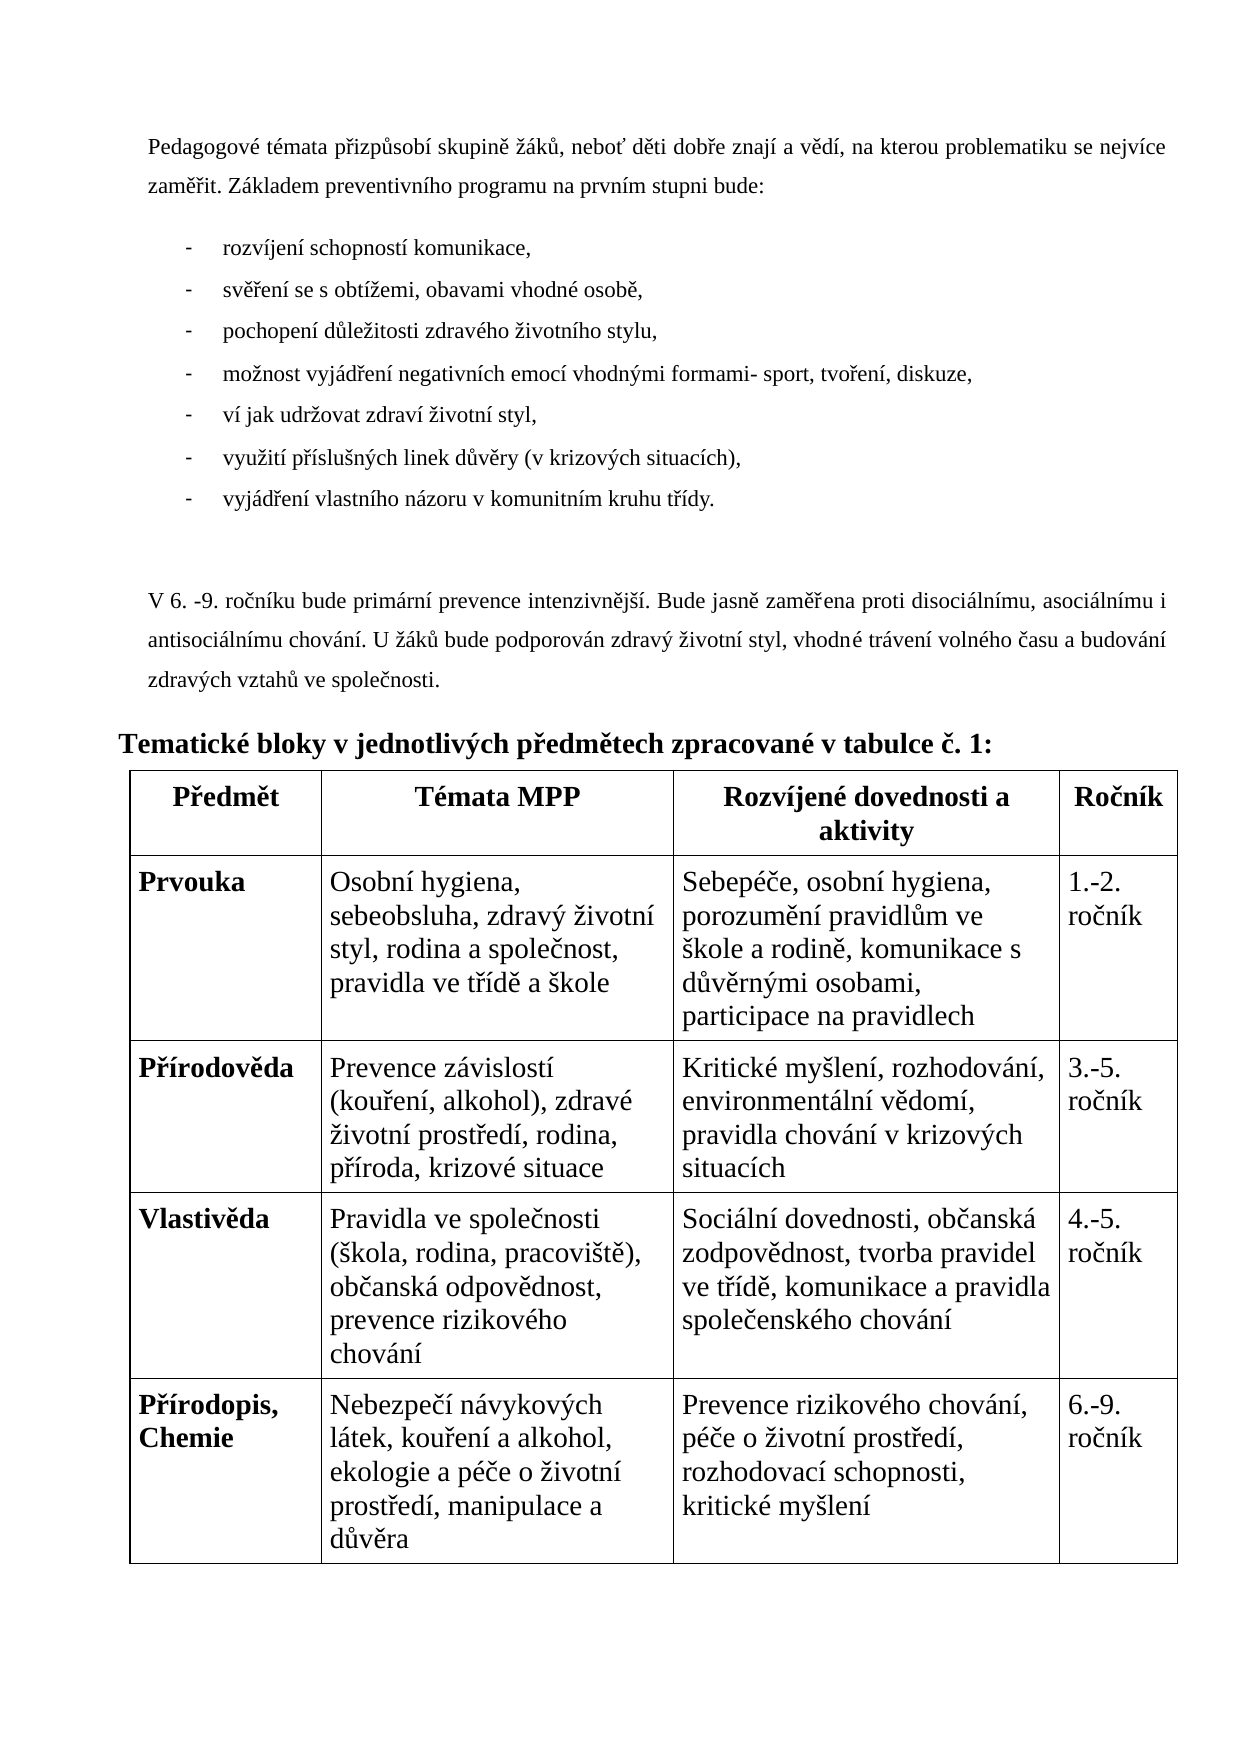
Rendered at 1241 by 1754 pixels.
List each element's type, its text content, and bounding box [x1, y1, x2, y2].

table_header Témata MPP [322, 771, 673, 855]
table_cell Prevence rizikového chování, péče o životní prostředí, rozhodovací schopnosti, kritické myšlení [674, 1379, 1059, 1563]
table_cell 1.-2. ročník [1060, 856, 1177, 1040]
list možnost vyjádření negativních emocí vhodnými formami- sport, tvoření, diskuze, [185, 359, 1167, 387]
table_cell 4.-5. ročník [1060, 1193, 1177, 1378]
table_cell Prevence závislostí (kouření, alkohol), zdravé životní prostředí, rodina, příroda, krizové situace [322, 1041, 673, 1192]
table_header Ročník [1060, 771, 1177, 855]
table_cell Vlastivěda [131, 1193, 321, 1378]
table_cell 3.-5. ročník [1060, 1041, 1177, 1192]
table_cell Kritické myšlení, rozhodování, environmentální vědomí, pravidla chování v krizových situacích [674, 1041, 1059, 1192]
table_cell Přírodověda [131, 1041, 321, 1192]
table_cell Přírodopis, Chemie [131, 1379, 321, 1563]
table_cell Osobní hygiena, sebeobsluha, zdravý životní styl, rodina a společnost, pravidla ve třídě a škole [322, 856, 673, 1040]
list využití příslušných linek důvěry (v krizových situacích), [185, 443, 1167, 471]
table_header Předmět [131, 771, 321, 855]
text Tematické bloky v jednotlivých předmětech zpracované v tabulce č. 1: [118, 726, 1167, 760]
table_cell Prvouka [131, 856, 321, 1040]
text V 6. -9. ročníku bude primární prevence intenzivnější. Bude jasně zaměřena proti disociálnímu, asociálnímu i antisociálnímu chování. U žáků bude podporován zdravý životní styl, vhodné trávení volného času a budování zdravých vztahů ve společnosti. [148, 587, 1167, 692]
text Pedagogové témata přizpůsobí skupině žáků, neboť děti dobře znají a vědí, na kterou problematiku se nejvíce zaměřit. Základem preventivního programu na prvním stupni bude: [148, 133, 1167, 199]
table_cell 6.-9. ročník [1060, 1379, 1177, 1563]
table_cell Nebezpečí návykových látek, kouření a alkohol, ekologie a péče o životní prostředí, manipulace a důvěra [322, 1379, 673, 1563]
list vyjádření vlastního názoru v komunitním kruhu třídy. [185, 484, 1167, 513]
list pochopení důležitosti zdravého životního stylu, [185, 317, 1167, 345]
list svěření se s obtížemi, obavami vhodné osobě, [185, 275, 1167, 303]
table_header Rozvíjené dovednosti a aktivity [674, 771, 1059, 855]
table_cell Sebepéče, osobní hygiena, porozumění pravidlům ve škole a rodině, komunikace s důvěrnými osobami, participace na pravidlech [674, 856, 1059, 1040]
table_cell Pravidla ve společnosti (škola, rodina, pracoviště), občanská odpovědnost, prevence rizikového chování [322, 1193, 673, 1378]
table_cell Sociální dovednosti, občanská zodpovědnost, tvorba pravidel ve třídě, komunikace a pravidla společenského chování [674, 1193, 1059, 1378]
list rozvíjení schopností komunikace, [185, 233, 1167, 261]
list ví jak udržovat zdraví životní styl, [185, 401, 1167, 429]
